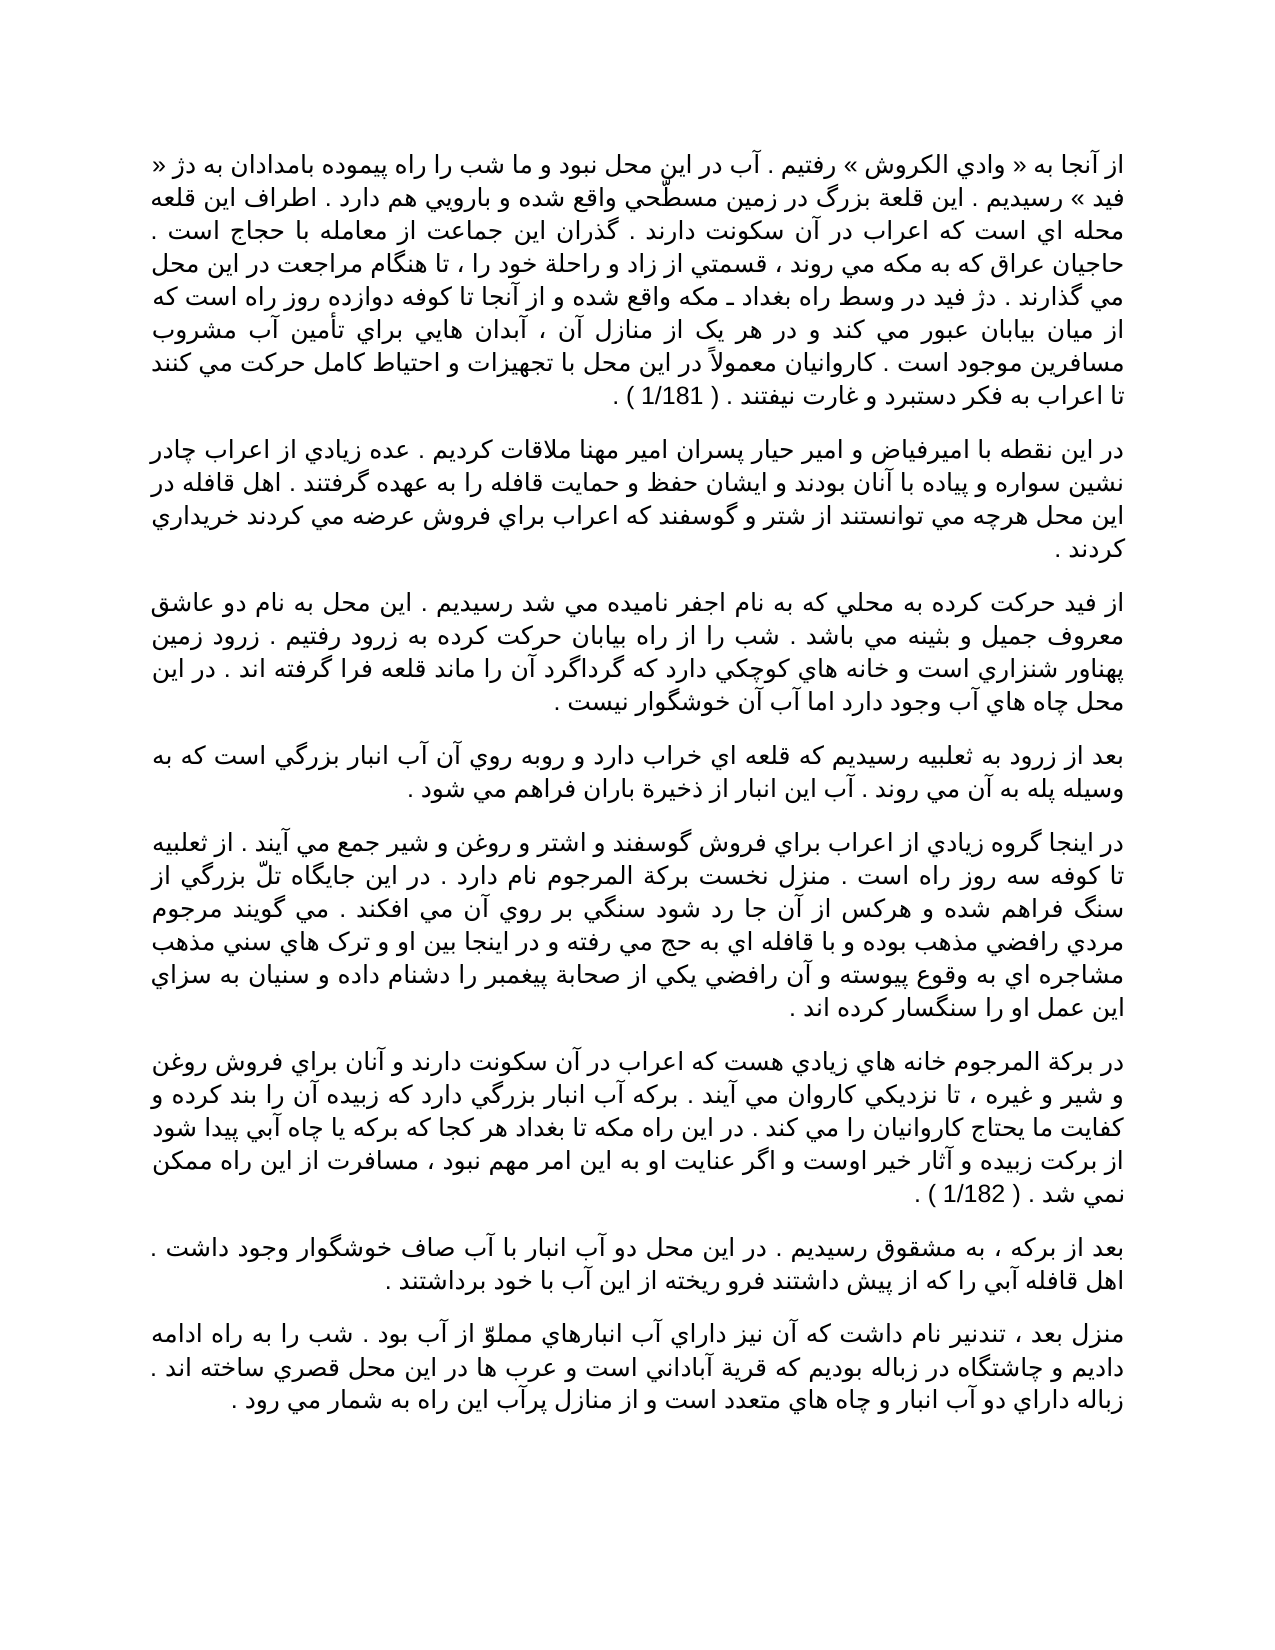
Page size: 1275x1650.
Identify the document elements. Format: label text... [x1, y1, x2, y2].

text در اينجا گروه زيادي از اعراب براي فروش گوسفند و اشتر و روغن و شير جمع مي آيند . از ثعلبيه تا کوفه سه روز راه است . منزل نخست برکة المرجوم نام دارد . در اين جايگاه تلّ بزرگي از سنگ فراهم شده و هرکس از آن جا رد شود سنگي بر روي آن مي افکند . مي گويند مرجوم مردي رافضي مذهب بوده و با قافله اي به حج مي رفته و در اينجا بين او و ترک هاي سني مذهب مشاجره اي به وقوع پيوسته و آن رافضي يکي از صحابة پيغمبر را دشنام داده و سنيان به سزاي اين عمل او را سنگسار کرده اند . [150, 828, 1125, 1022]
text بعد از زرود به ثعلبيه رسيديم که قلعه اي خراب دارد و روبه روي آن آب انبار بزرگي است که به وسيله پله به آن مي روند . آب اين انبار از ذخيرة باران فراهم مي شود . [150, 741, 1125, 803]
text در برکة المرجوم خانه هاي زيادي هست که اعراب در آن سکونت دارند و آنان براي فروش روغن و شير و غيره ، تا نزديکي کاروان مي آيند . برکه آب انبار بزرگي دارد که زبيده آن را بند کرده و کفايت ما يحتاج کاروانيان را مي کند . در اين راه مکه تا بغداد هر کجا که برکه يا چاه آبي پيدا شود از برکت زبيده و آثار خير اوست و اگر عنايت او به اين امر مهم نبود ، مسافرت از اين راه ممکن نمي شد . ( 1/182 ) . [150, 1047, 1125, 1207]
text منزل بعد ، تندنير نام داشت که آن نيز داراي آب انبارهاي مملوّ از آب بود . شب را به راه ادامه داديم و چاشتگاه در زباله بوديم که قرية آباداني است و عرب ها در اين محل قصري ساخته اند . زباله داراي دو آب انبار و چاه هاي متعدد است و از منازل پرآب اين راه به شمار مي رود . [150, 1319, 1125, 1414]
text بعد از برکه ، به مشقوق رسيديم . در اين محل دو آب انبار با آب صاف خوشگوار وجود داشت . اهل قافله آبي را که از پيش داشتند فرو ريخته از اين آب با خود برداشتند . [150, 1233, 1125, 1294]
text از فيد حرکت کرده به محلي که به نام اجفر ناميده مي شد رسيديم . اين محل به نام دو عاشق معروف جميل و بثينه مي باشد . شب را از راه بيابان حرکت کرده به زرود رفتيم . زرود زمين پهناور شنزاري است و خانه هاي کوچکي دارد که گرداگرد آن را ماند قلعه فرا گرفته اند . در اين محل چاه هاي آب وجود دارد اما آب آن خوشگوار نيست . [150, 588, 1125, 716]
text در اين نقطه با اميرفياض و امير حيار پسران امير مهنا ملاقات کرديم . عده زيادي از اعراب چادر نشين سواره و پياده با آنان بودند و ايشان حفظ و حمايت قافله را به عهده گرفتند . اهل قافله در اين محل هرچه مي توانستند از شتر و گوسفند که اعراب براي فروش عرضه مي کردند خريداري کردند . [150, 435, 1125, 563]
text از آنجا به « وادي الکروش » رفتيم . آب در اين محل نبود و ما شب را راه پيموده بامدادان به دژ « فيد » رسيديم . اين قلعة بزرگ در زمين مسطّحي واقع شده و بارويي هم دارد . اطراف اين قلعه محله اي است که اعراب در آن سکونت دارند . گذران اين جماعت از معامله با حجاج است . حاجيان عراق که به مکه مي روند ، قسمتي از زاد و راحلة خود را ، تا هنگام مراجعت در اين محل مي گذارند . دژ فيد در وسط راه بغداد ـ مکه واقع شده و از آنجا تا کوفه دوازده روز راه است که از ميان بيابان عبور مي کند و در هر يک از منازل آن ، آبدان هايي براي تأمين آب مشروب مسافرين موجود است . کاروانيان معمولاً در اين محل با تجهيزات و احتياط کامل حرکت مي کنند تا اعراب به فکر دستبرد و غارت نيفتند . ( 1/181 ) . [150, 150, 1125, 410]
